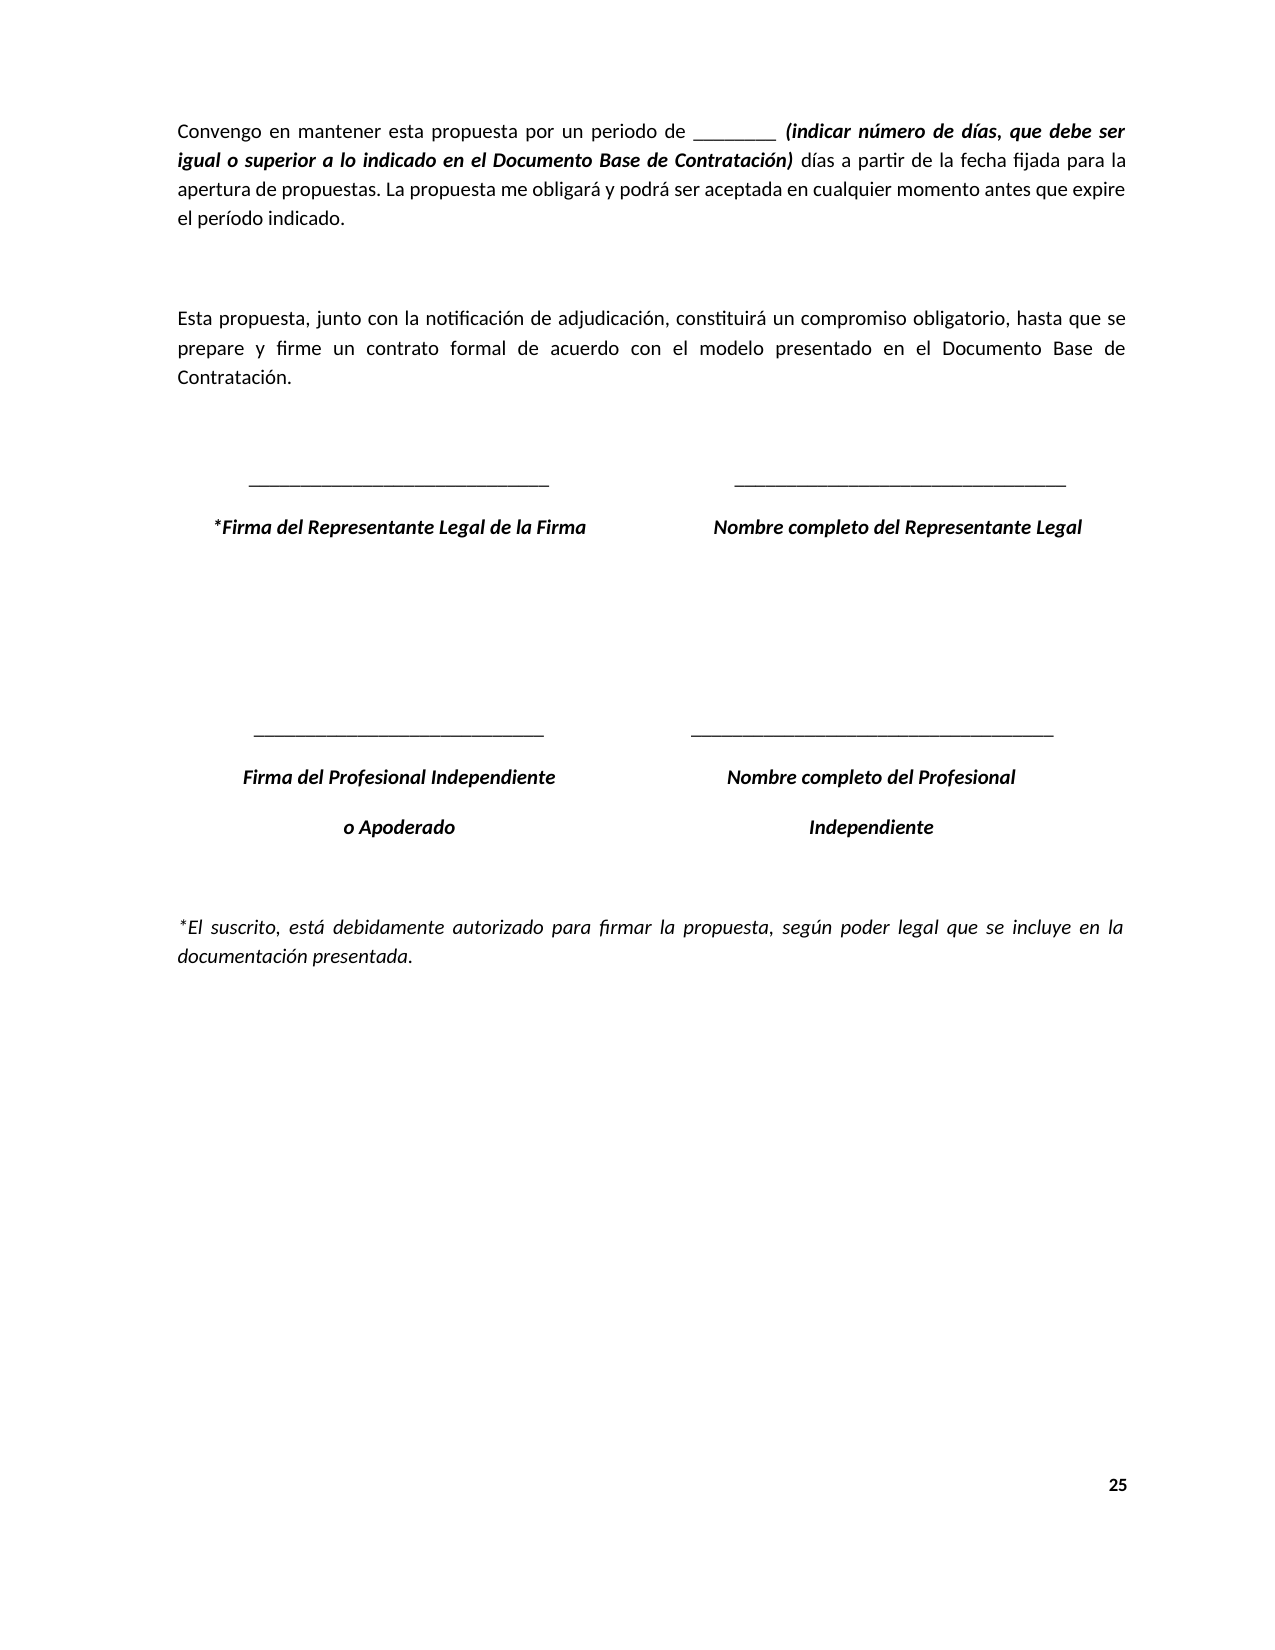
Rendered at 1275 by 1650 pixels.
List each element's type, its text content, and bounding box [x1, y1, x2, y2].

text Esta propuesta, junto con la notificación de adjudicación, constituirá un compromiso obligatorio, hasta que se prepare y firme un contrato formal de acuerdo con el modelo presentado en el Documento Base de Contratación. [177, 306, 1127, 389]
text Firma del Profesional Independiente Nombre completo del Profesional [177, 764, 1127, 789]
text _____________________________ ________________________________ [177, 464, 1127, 489]
text Convengo en mantener esta propuesta por un periodo de ________ (indicar número de días, que debe ser igual o superior a lo indicado en el Documento Base de Contratación) días a partir de la fecha fijada para la apertura de propuestas. La propuesta me obligará y podrá ser aceptada en cualquier momento antes que expire el período indicado. [177, 118, 1127, 231]
text o Apoderado Independiente [177, 814, 1127, 839]
text *El suscrito, está debidamente autorizado para firmar la propuesta, según poder legal que se incluye en la documentación presentada. [177, 914, 1127, 968]
text ____________________________ ___________________________________ [177, 714, 1127, 739]
text *Firma del Representante Legal de la Firma Nombre completo del Representante Legal [177, 514, 1127, 539]
